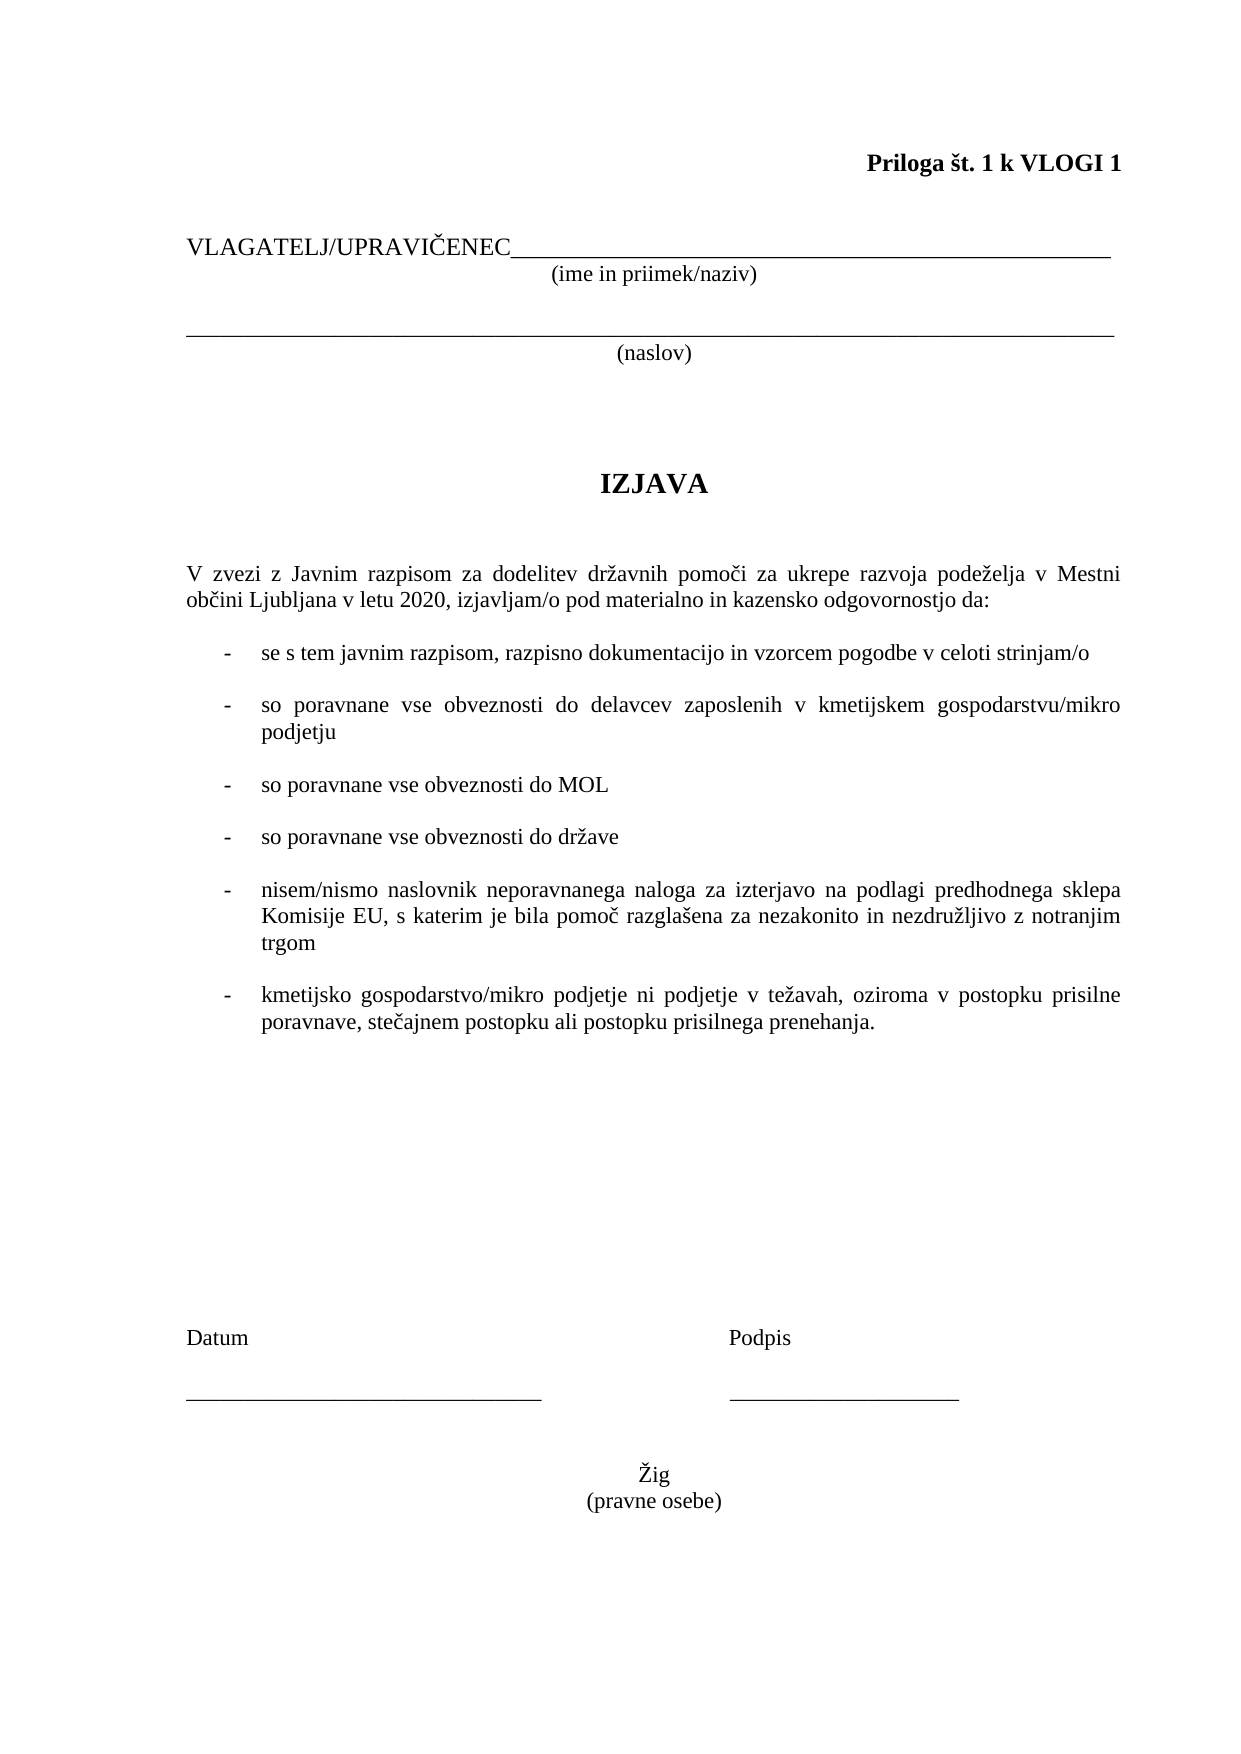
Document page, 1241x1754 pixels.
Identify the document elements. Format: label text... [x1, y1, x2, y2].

list so poravnane vse obveznosti do delavcev zaposlenih v kmetijskem gospodarstvu/mikro podjetju [223, 692, 1122, 744]
list so poravnane vse obveznosti do države [223, 823, 1122, 850]
list so poravnane vse obveznosti do MOL [223, 771, 1122, 797]
text VLAGATELJ/UPRAVIČENEC________________________________________________ [186, 232, 1122, 260]
text _________________________________________________________________________________ [186, 313, 1122, 339]
text (pravne osebe) [186, 1487, 1122, 1513]
text _______________________________ ____________________ [186, 1377, 1122, 1403]
text IZJAVA [186, 466, 1122, 500]
text Žig [186, 1461, 1122, 1487]
text V zvezi z Javnim razpisom za dodelitev državnih pomoči za ukrepe razvoja podeželja v Mestni občini Ljubljana v letu 2020, izjavljam/o pod materialno in kazensko odgovornostjo da: [186, 560, 1122, 612]
text Datum Podpis [186, 1324, 1122, 1350]
text (naslov) [186, 339, 1122, 366]
text Priloga št. 1 k VLOGI 1 [186, 148, 1122, 176]
list se s tem javnim razpisom, razpisno dokumentacijo in vzorcem pogodbe v celoti strinjam/o [223, 639, 1122, 665]
list kmetijsko gospodarstvo/mikro podjetje ni podjetje v težavah, oziroma v postopku prisilne poravnave, stečajnem postopku ali postopku prisilnega prenehanja. [223, 981, 1122, 1034]
list nisem/nismo naslovnik neporavnanega naloga za izterjavo na podlagi predhodnega sklepa Komisije EU, s katerim je bila pomoč razglašena za nezakonito in nezdružljivo z notranjim trgom [223, 876, 1122, 955]
text (ime in priimek/naziv) [186, 260, 1122, 287]
